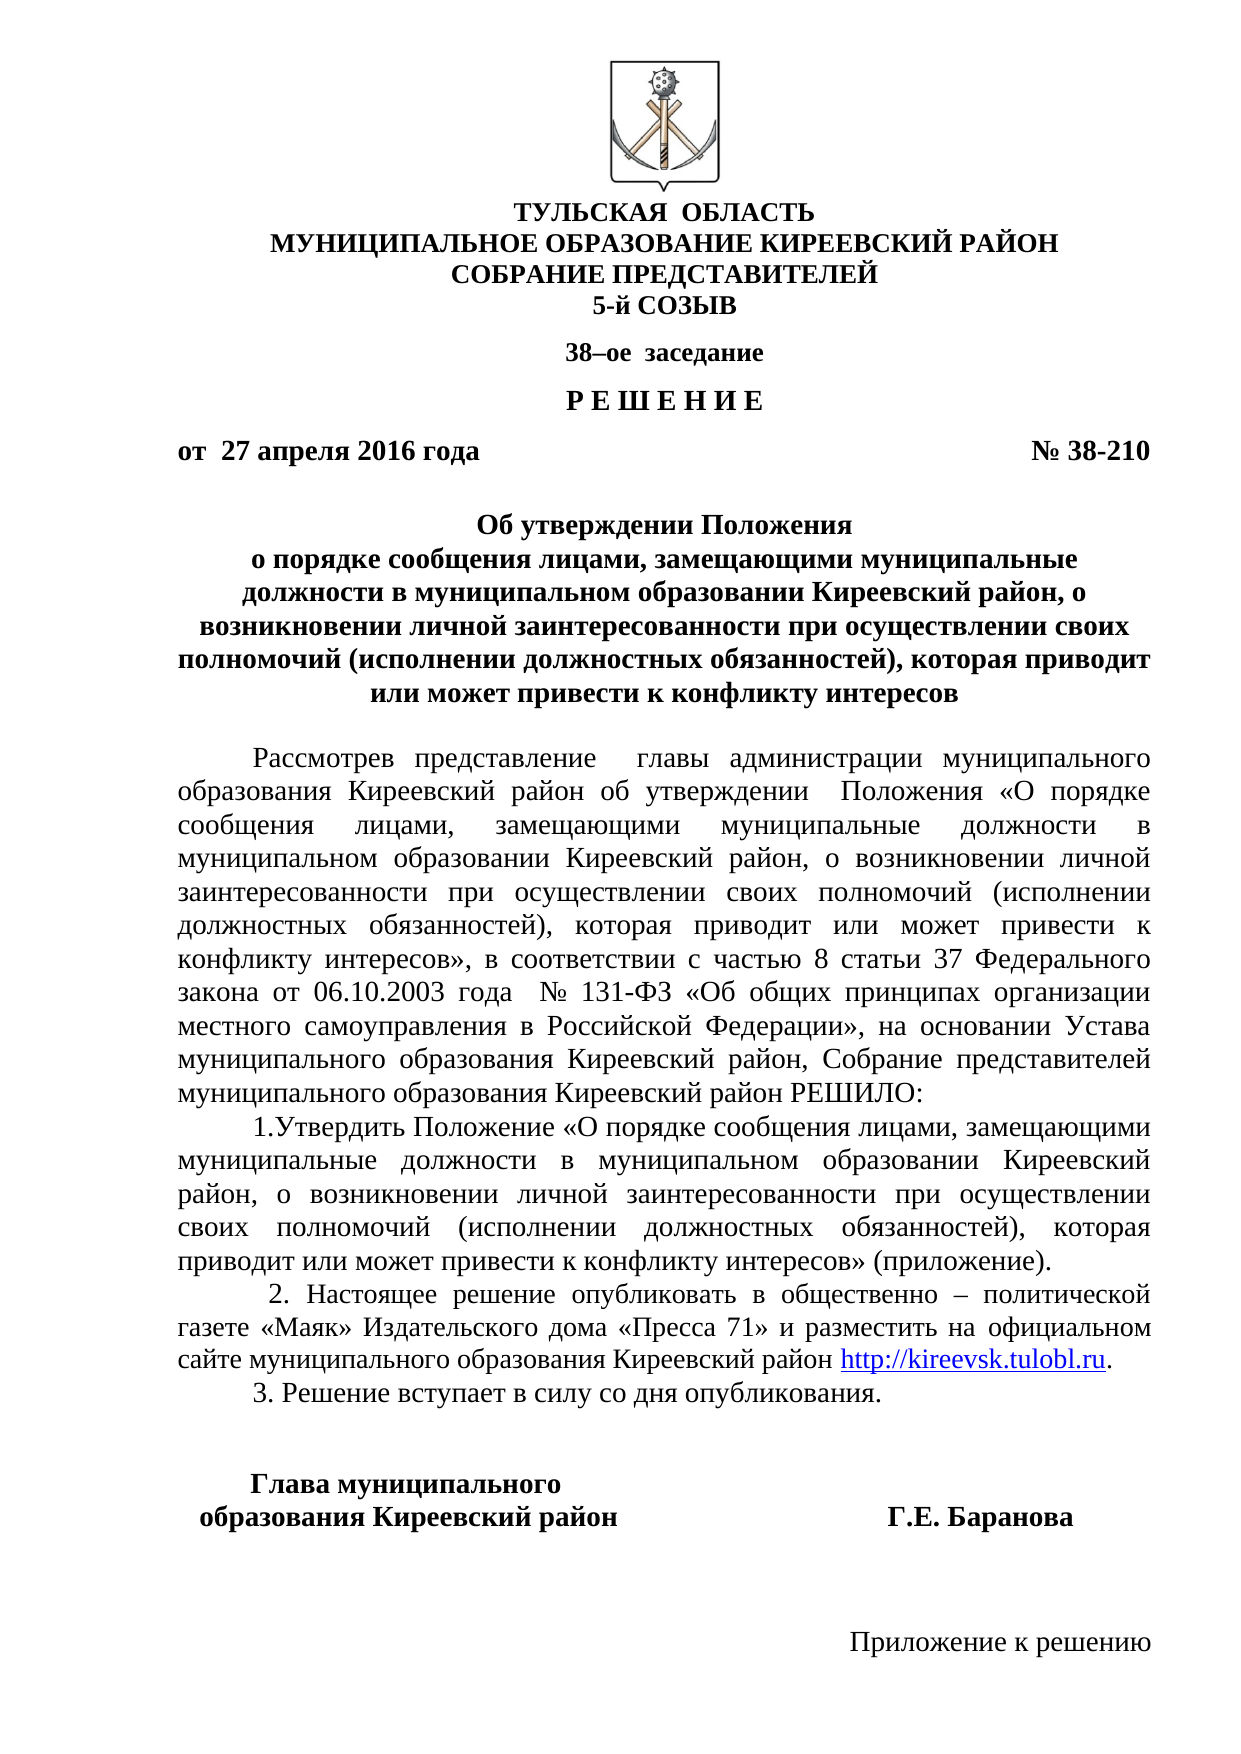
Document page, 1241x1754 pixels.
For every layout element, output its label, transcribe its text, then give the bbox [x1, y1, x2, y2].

text Приложение к решению [177, 1624, 1152, 1658]
text 5-й СОЗЫВ [177, 289, 1152, 321]
text 3. Решение вступает в силу со дня опубликования. [177, 1375, 1152, 1408]
text Об утверждении Положения [177, 507, 1152, 541]
text образования Киреевский район Г.Е. Баранова [177, 1499, 1152, 1533]
subtitle ТУЛЬСКАЯ ОБЛАСТЬ [177, 196, 1152, 227]
subtitle Р Е Ш Е Н И Е [177, 383, 1152, 416]
text 38–ое заседание [177, 336, 1152, 367]
text Рассмотрев представление главы администрации муниципального образования Киреевский район об утверждении Положения «О порядке сообщения лицами, замещающими муниципальные должности в муниципальном образовании Киреевский район, о возникновении личной заинтересованности при осуществлении своих полномочий (исполнении должностных обязанностей), которая приводит или может привести к конфликту интересов», в соответствии с частью 8 статьи 37 Федерального закона от 06.10.2003 года № 131-ФЗ «Об общих принципах организации местного самоуправления в Российской Федерации», на основании Устава муниципального образования Киреевский район, Собрание представителей муниципального образования Киреевский район РЕШИЛО: [177, 740, 1152, 1109]
picture [594, 59, 735, 196]
text о порядке сообщения лицами, замещающими муниципальные должности в муниципальном образовании Киреевский район, о возникновении личной заинтересованности при осуществлении своих полномочий (исполнении должностных обязанностей), которая приводит или может привести к конфликту интересов [177, 541, 1152, 709]
subtitle МУНИЦИПАЛЬНОЕ ОБРАЗОВАНИЕ КИРЕЕВСКИЙ РАЙОН [177, 227, 1152, 258]
text 2. Настоящее решение опубликовать в общественно – политической газете «Маяк» Издательского дома «Пресса 71» и разместить на официальном сайте муниципального образования Киреевский район http://kireevsk.tulobl.ru. [177, 1276, 1152, 1375]
text Глава муниципального [177, 1466, 1152, 1499]
text СОБРАНИЕ ПРЕДСТАВИТЕЛЕЙ [177, 258, 1152, 289]
text 1.Утвердить Положение «О порядке сообщения лицами, замещающими муниципальные должности в муниципальном образовании Киреевский район, о возникновении личной заинтересованности при осуществлении своих полномочий (исполнении должностных обязанностей), которая приводит или может привести к конфликту интересов» (приложение). [177, 1109, 1152, 1276]
subtitle от 27 апреля 2016 года № 38-210 [177, 433, 1152, 467]
